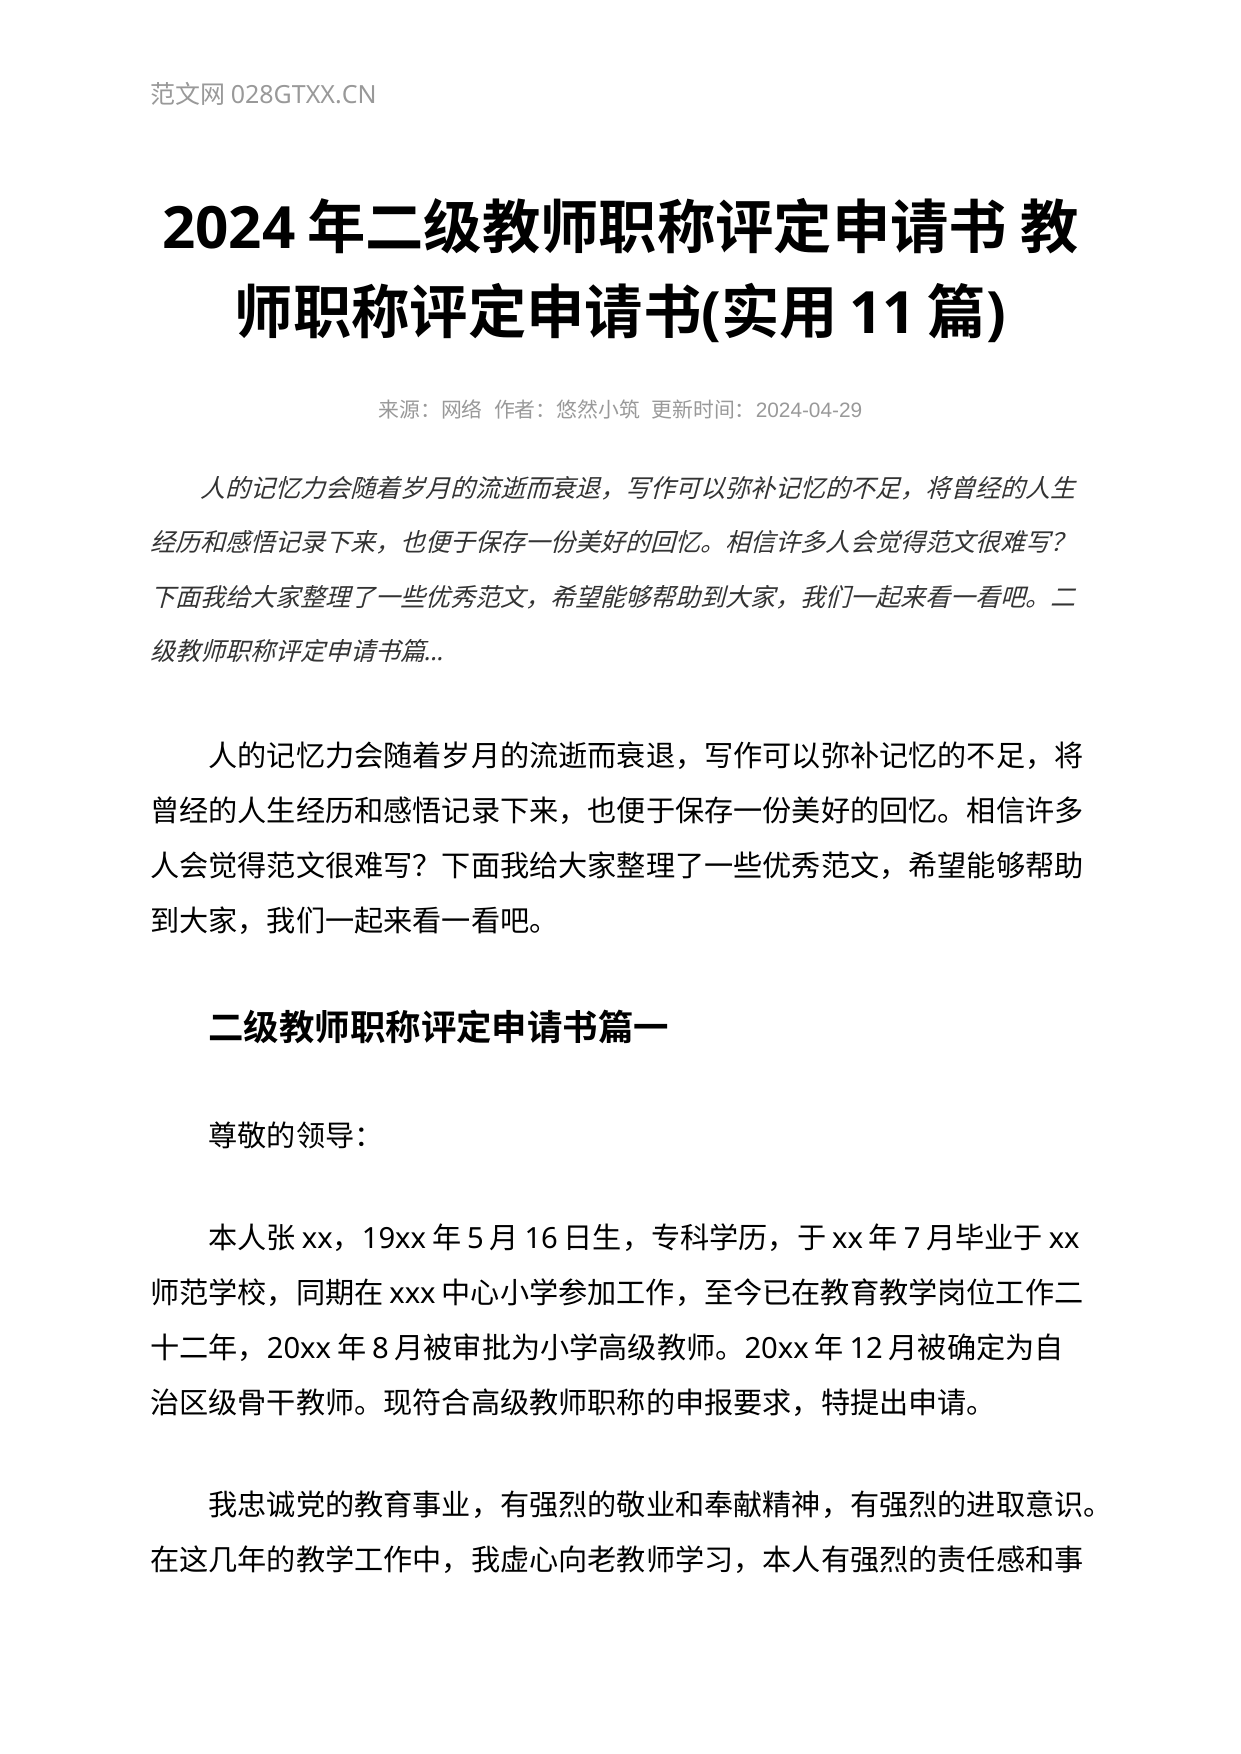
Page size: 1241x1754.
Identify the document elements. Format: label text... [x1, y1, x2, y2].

text 本人张xx，19xx年5月16日生，专科学历，于xx年7月毕业于xx师范学校，同期在xxx中心小学参加工作，至今已在教育教学岗位工作二十二年，20xx年8月被审批为小学高级教师。20xx年12月被确定为自治区级骨干教师。现符合高级教师职称的申报要求，特提出申请。 [150, 1214, 1090, 1422]
subtitle 2024年二级教师职称评定申请书 教师职称评定申请书(实用11篇) [150, 181, 1090, 351]
text 来源：网络 作者：悠然小筑 更新时间：2024-04-29 [150, 398, 1090, 422]
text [150, 1481, 1090, 1578]
text 二级教师职称评定申请书篇一 [150, 999, 1090, 1051]
text 人的记忆力会随着岁月的流逝而衰退，写作可以弥补记忆的不足，将曾经的人生经历和感悟记录下来，也便于保存一份美好的回忆。相信许多人会觉得范文很难写？下面我给大家整理了一些优秀范文，希望能够帮助到大家，我们一起来看一看吧。 [150, 733, 1090, 940]
text 人的记忆力会随着岁月的流逝而衰退，写作可以弥补记忆的不足，将曾经的人生经历和感悟记录下来，也便于保存一份美好的回忆。相信许多人会觉得范文很难写？下面我给大家整理了一些优秀范文，希望能够帮助到大家，我们一起来看一看吧。二级教师职称评定申请书篇... [150, 468, 1090, 668]
text 尊敬的领导： [150, 1113, 1090, 1155]
